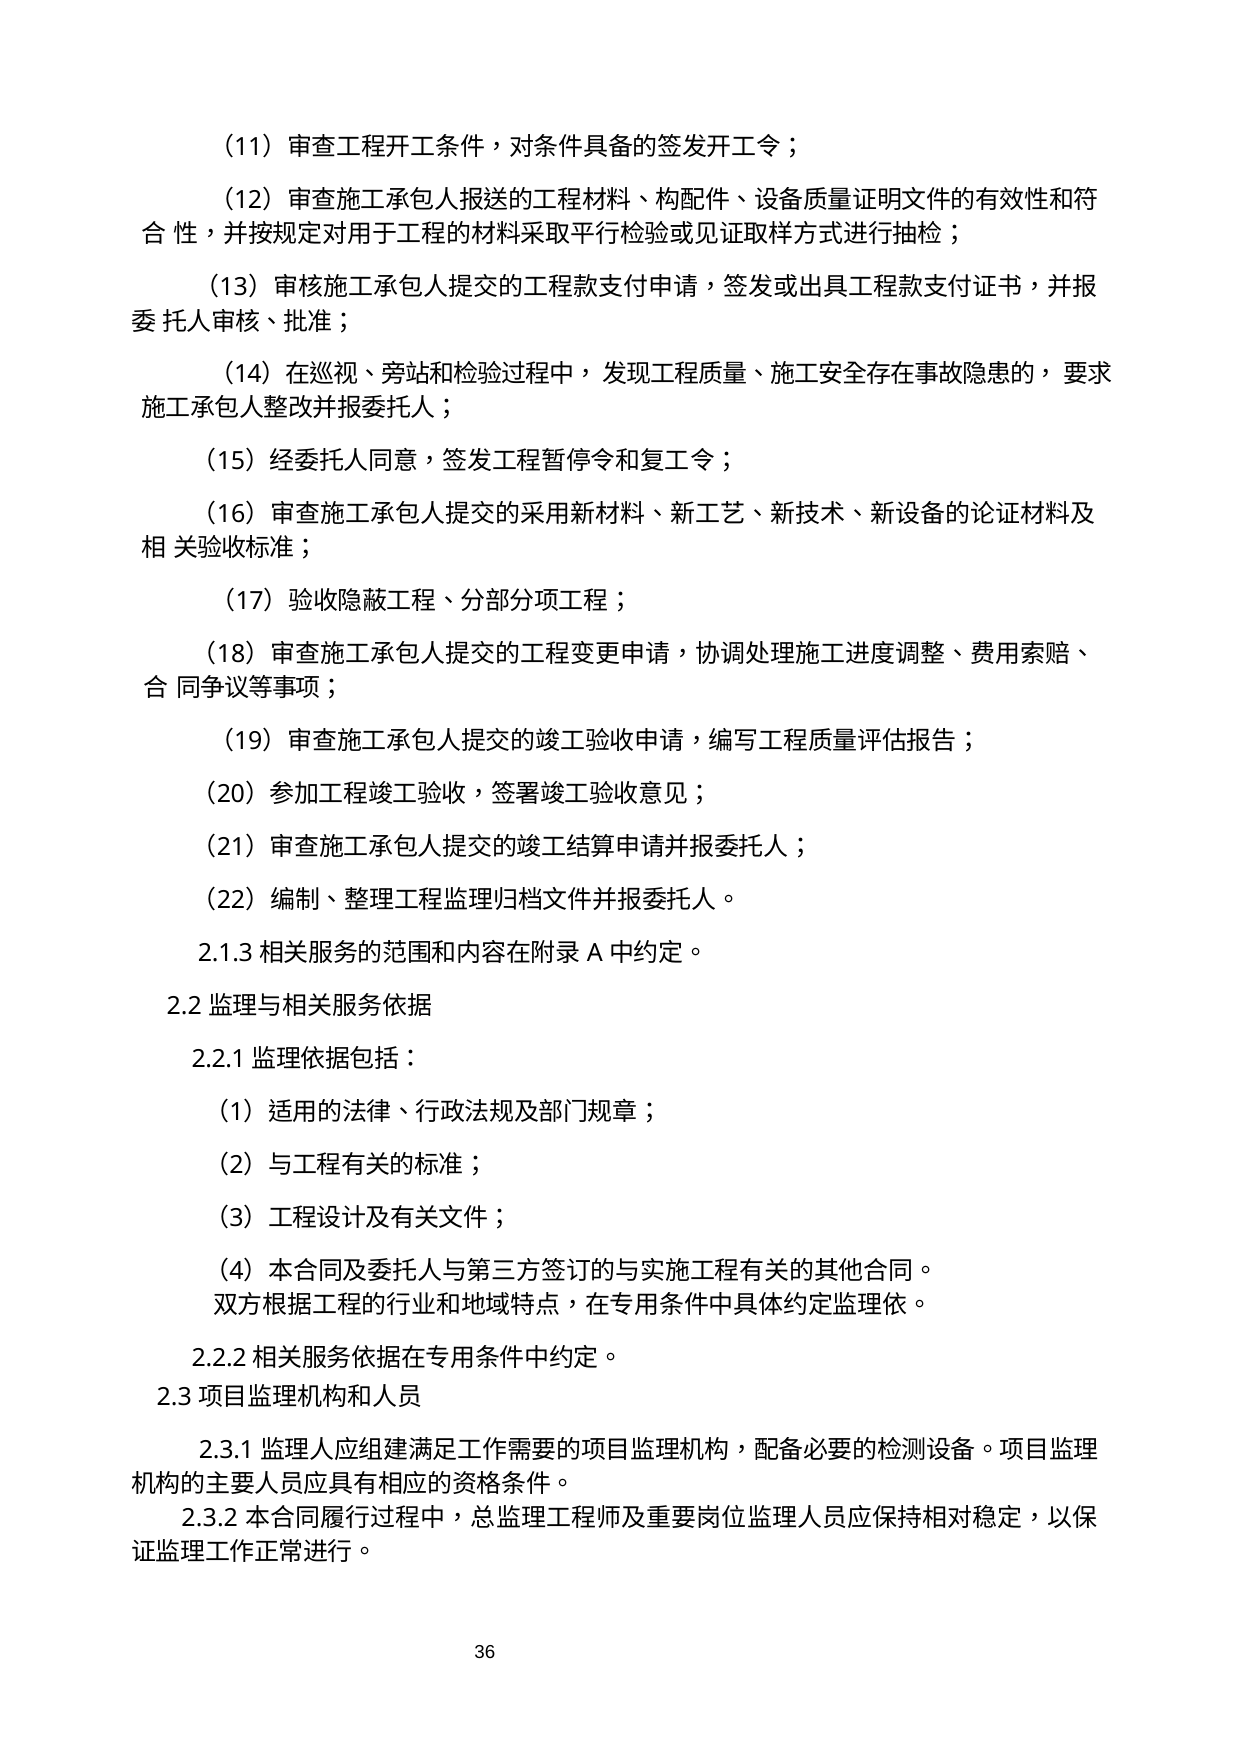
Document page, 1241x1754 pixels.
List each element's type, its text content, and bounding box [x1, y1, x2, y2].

text （3）工程设计及有关文件； [204, 1199, 1117, 1234]
text （1）适用的法律、行政法规及部门规章； [204, 1094, 1117, 1128]
text （2）与工程有关的标准； [204, 1147, 1117, 1181]
text （4）本合同及委托人与第三方签订的与实施工程有关的其他合同。 双方根据工程的行业和地域特点，在专用条件中具体约定监理依。 [204, 1253, 957, 1321]
text （22）编制、整理工程监理归档文件并报委托人。 [192, 882, 1117, 916]
text （17）验收隐蔽工程、分部分项工程； [210, 583, 1117, 617]
text 2.3.1 监理人应组建满足工作需要的项目监理机构，配备必要的检测设备。项目监理 机构的主要人员应具有相应的资格条件。 [131, 1432, 1117, 1500]
text 2.3 项目监理机构和人员 [156, 1379, 1117, 1413]
text 2.2.1 监理依据包括： [191, 1041, 1117, 1074]
text 2.2 监理与相关服务依据 [166, 988, 1117, 1022]
text （21）审查施工承包人提交的竣工结算申请并报委托人； [192, 828, 1117, 863]
text （11）审查工程开工条件，对条件具备的签发开工令； [209, 128, 1117, 162]
text 2.1.3 相关服务的范围和内容在附录 A 中约定。 [198, 934, 1117, 968]
text （15）经委托人同意，签发工程暂停令和复工令； [192, 443, 1117, 477]
text （20）参加工程竣工验收，签署竣工验收意见； [192, 776, 1117, 810]
text 2.3.2 本合同履行过程中，总监理工程师及重要岗位监理人员应保持相对稳定，以保 证监理工作正常进行。 [131, 1500, 1117, 1568]
text （16）审查施工承包人提交的采用新材料、新工艺、新技术、新设备的论证材料及相 关验收标准； [141, 496, 1116, 564]
text （18）审查施工承包人提交的工程变更申请，协调处理施工进度调整、费用索赔、合 同争议等事项； [143, 636, 1117, 704]
text 2.2.2 相关服务依据在专用条件中约定。 [191, 1340, 1117, 1374]
text （13）审核施工承包人提交的工程款支付申请，签发或出具工程款支付证书，并报委 托人审核、批准； [131, 269, 1117, 337]
text （14）在巡视、旁站和检验过程中， 发现工程质量、施工安全存在事故隐患的， 要求 施工承包人整改并报委托人； [141, 356, 1117, 424]
text （19）审查施工承包人提交的竣工验收申请，编写工程质量评估报告； [209, 723, 1117, 757]
text （12）审查施工承包人报送的工程材料、构配件、设备质量证明文件的有效性和符合 性，并按规定对用于工程的材料采取平行检验或见证取样方式进行抽检； [141, 182, 1117, 250]
